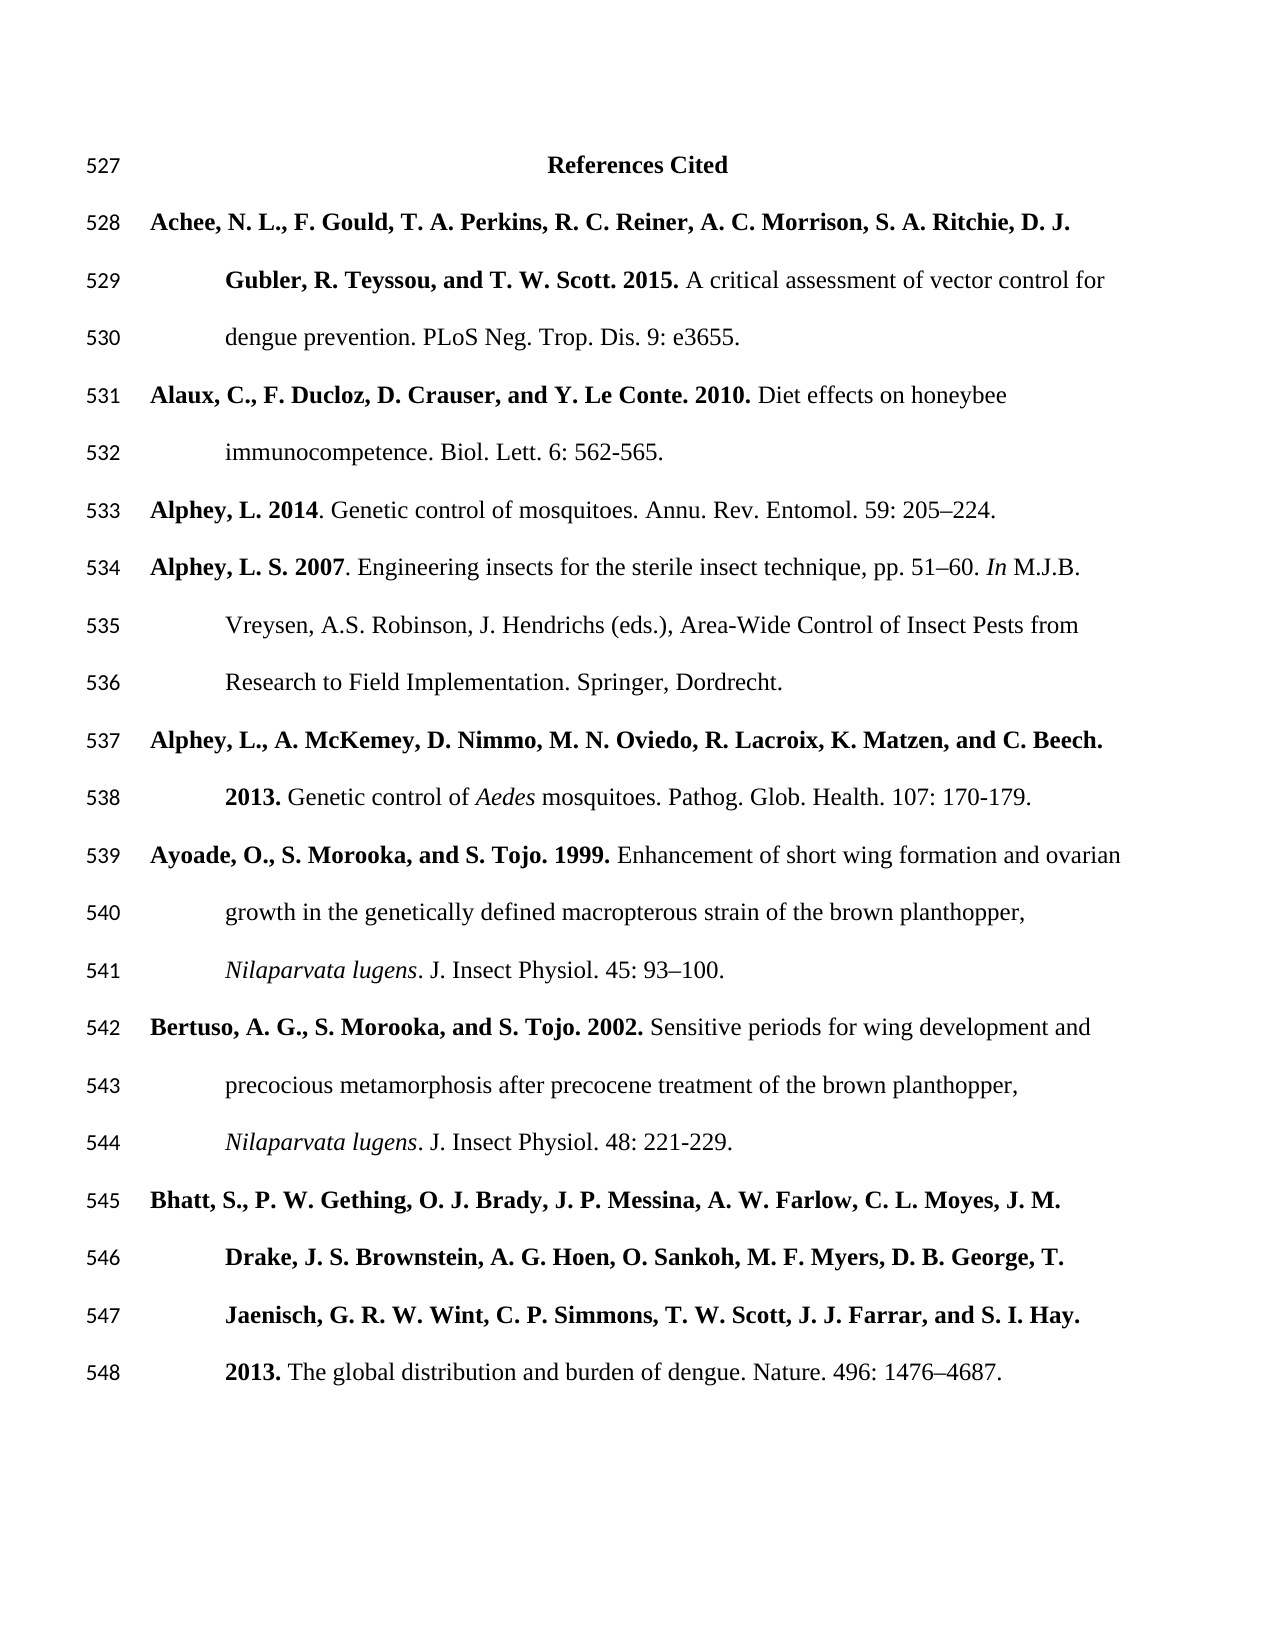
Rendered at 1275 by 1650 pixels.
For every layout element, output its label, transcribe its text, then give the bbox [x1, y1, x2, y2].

text Alphey, L. S. 2007. Engineering insects for the sterile insect technique, pp. 51–60. In M.J.B. Vreysen, A.S. Robinson, J. Hendrichs (eds.), Area-Wide Control of Insect Pests from Research to Field Implementation. Springer, Dordrecht. [150, 552, 1125, 696]
text Ayoade, O., S. Morooka, and S. Tojo. 1999. Enhancement of short wing formation and ovarian [150, 840, 1125, 869]
text Bhatt, S., P. W. Gething, O. J. Brady, J. P. Messina, A. W. Farlow, C. L. Moyes, J. M. Drake, J. S. Brownstein, A. G. Hoen, O. Sankoh, M. F. Myers, D. B. George, T. Jaenisch, G. R. W. Wint, C. P. Simmons, T. W. Scott, J. J. Farrar, and S. I. Hay. 2013. The global distribution and burden of dengue. Nature. 496: 1476–4687. [150, 1185, 1125, 1386]
text growth in the genetically defined macropterous strain of the brown planthopper, Nilaparvata lugens. J. Insect Physiol. 45: 93–100. [225, 897, 1125, 984]
text Alaux, C., F. Ducloz, D. Crauser, and Y. Le Conte. 2010. Diet effects on honeybee immunocompetence. Biol. Lett. 6: 562-565. [150, 380, 1125, 466]
text References Cited [150, 150, 1125, 179]
text Alphey, L., A. McKemey, D. Nimmo, M. N. Oviedo, R. Lacroix, K. Matzen, and C. Beech. [150, 725, 1125, 754]
text 2013. Genetic control of Aedes mosquitoes. Pathog. Glob. Health. 107: 170-179. [150, 782, 1125, 811]
text Bertuso, A. G., S. Morooka, and S. Tojo. 2002. Sensitive periods for wing development and precocious metamorphosis after precocene treatment of the brown planthopper, Nilaparvata lugens. J. Insect Physiol. 48: 221-229. [150, 1012, 1125, 1156]
text Gubler, R. Teyssou, and T. W. Scott. 2015. A critical assessment of vector control for dengue prevention. PLoS Neg. Trop. Dis. 9: e3655. [225, 265, 1125, 351]
text Achee, N. L., F. Gould, T. A. Perkins, R. C. Reiner, A. C. Morrison, S. A. Ritchie, D. J. [150, 207, 1125, 236]
text Alphey, L. 2014. Genetic control of mosquitoes. Annu. Rev. Entomol. 59: 205–224. [150, 495, 1125, 524]
